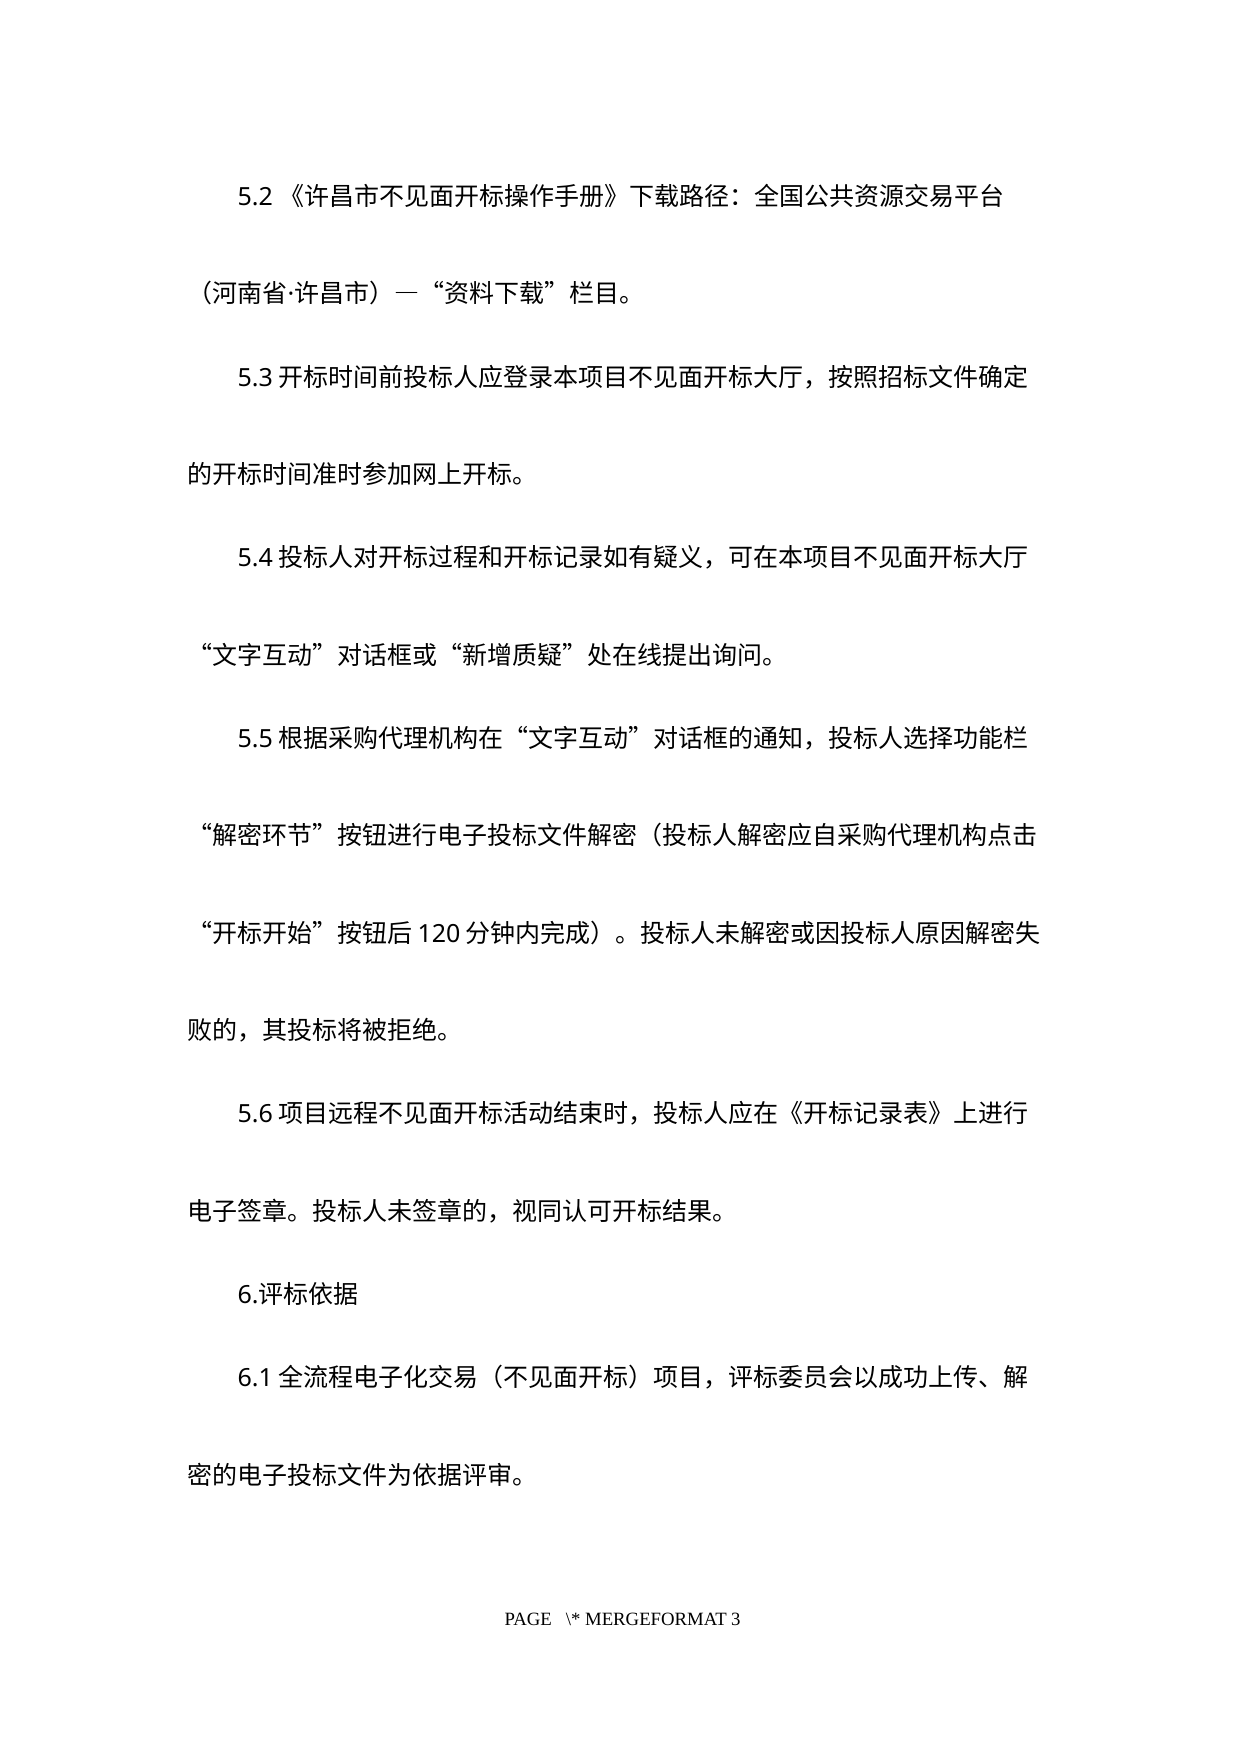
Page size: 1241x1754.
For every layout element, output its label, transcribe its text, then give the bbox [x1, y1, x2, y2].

text 5.5根据采购代理机构在“文字互动”对话框的通知，投标人选择功能栏“解密环节”按钮进行电子投标文件解密（投标人解密应自采购代理机构点击“开标开始”按钮后120分钟内完成）。投标人未解密或因投标人原因解密失败的，其投标将被拒绝。 [187, 704, 1053, 1061]
text 5.6项目远程不见面开标活动结束时，投标人应在《开标记录表》上进行电子签章。投标人未签章的，视同认可开标结果。 [187, 1079, 1053, 1242]
text 5.4投标人对开标过程和开标记录如有疑义，可在本项目不见面开标大厅“文字互动”对话框或“新增质疑”处在线提出询问。 [187, 523, 1053, 686]
text 6.评标依据 [187, 1260, 1053, 1325]
text 6.1全流程电子化交易（不见面开标）项目，评标委员会以成功上传、解密的电子投标文件为依据评审。 [187, 1343, 1053, 1506]
text 5.2 《许昌市不见面开标操作手册》下载路径：全国公共资源交易平台（河南省·许昌市）—“资料下载”栏目。 [187, 162, 1053, 324]
text 5.3开标时间前投标人应登录本项目不见面开标大厅，按照招标文件确定的开标时间准时参加网上开标。 [187, 343, 1053, 505]
